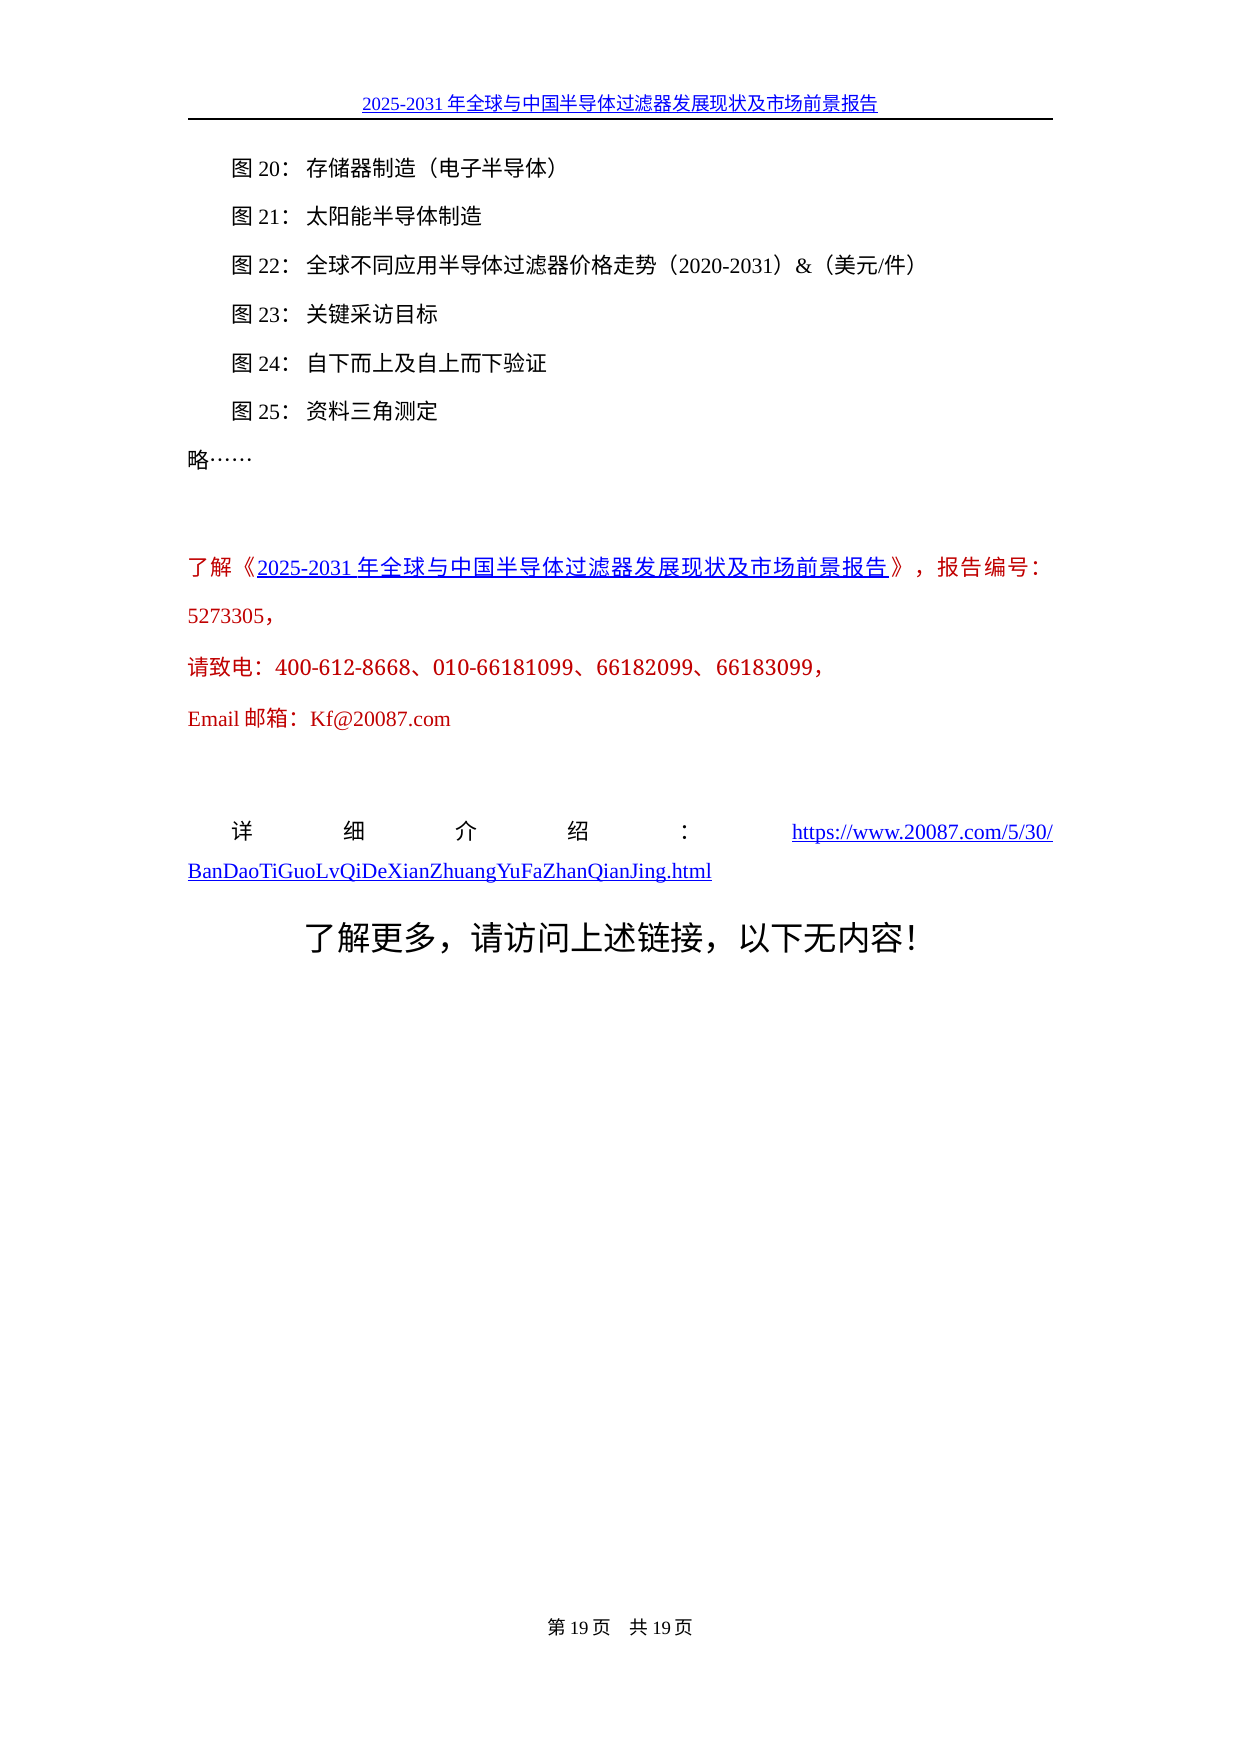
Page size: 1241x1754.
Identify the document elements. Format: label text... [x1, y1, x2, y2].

title 了解更多，请访问上述链接，以下无内容！ [187, 903, 1053, 968]
text 了解《2025-2031年全球与中国半导体过滤器发展现状及市场前景报告》，报告编号：5273305， [187, 549, 1053, 630]
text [187, 150, 1053, 475]
text 详细介绍：https://www.20087.com/5/30/BanDaoTiGuoLvQiDeXianZhuangYuFaZhanQianJing.html [187, 814, 1053, 887]
text 请致电：400-612-8668、010-66181099、66182099、66183099， [187, 649, 1053, 682]
text Email邮箱：Kf@20087.com [187, 701, 1053, 733]
